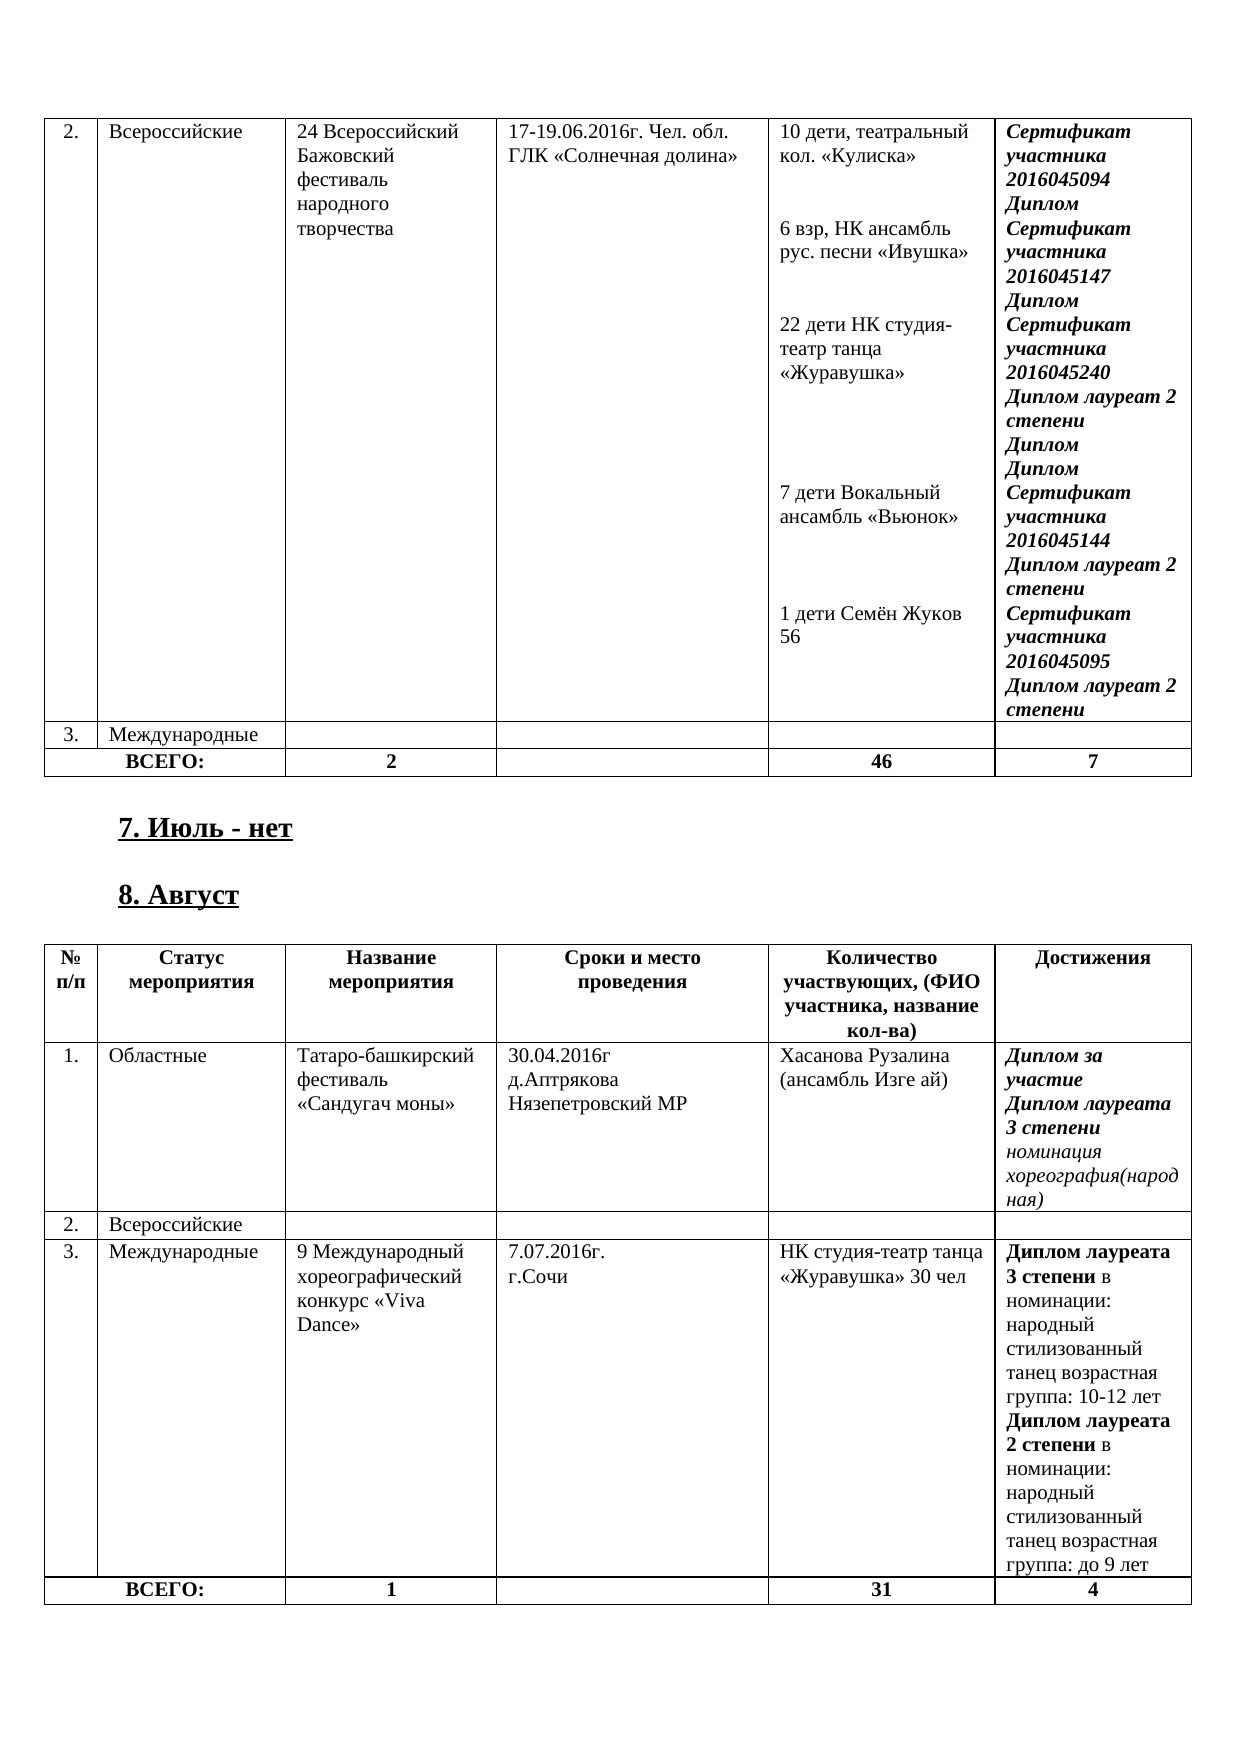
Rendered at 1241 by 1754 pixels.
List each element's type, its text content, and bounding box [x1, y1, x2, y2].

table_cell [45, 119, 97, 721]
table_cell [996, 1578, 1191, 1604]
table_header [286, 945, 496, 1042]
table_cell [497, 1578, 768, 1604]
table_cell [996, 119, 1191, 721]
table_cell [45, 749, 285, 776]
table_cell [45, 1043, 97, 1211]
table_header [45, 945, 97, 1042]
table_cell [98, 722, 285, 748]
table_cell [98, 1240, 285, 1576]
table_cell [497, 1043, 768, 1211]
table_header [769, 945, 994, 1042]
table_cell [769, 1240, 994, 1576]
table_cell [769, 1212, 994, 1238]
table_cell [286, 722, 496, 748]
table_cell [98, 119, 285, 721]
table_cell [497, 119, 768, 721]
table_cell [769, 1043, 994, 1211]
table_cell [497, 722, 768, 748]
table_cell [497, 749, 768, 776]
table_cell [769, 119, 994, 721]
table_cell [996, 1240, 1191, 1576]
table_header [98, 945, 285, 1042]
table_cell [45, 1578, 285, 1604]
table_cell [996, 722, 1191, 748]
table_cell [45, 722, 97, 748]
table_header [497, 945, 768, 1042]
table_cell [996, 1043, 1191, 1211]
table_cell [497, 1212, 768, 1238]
text 7. Июль - нет [118, 810, 1152, 844]
text 8. Август [118, 877, 1152, 911]
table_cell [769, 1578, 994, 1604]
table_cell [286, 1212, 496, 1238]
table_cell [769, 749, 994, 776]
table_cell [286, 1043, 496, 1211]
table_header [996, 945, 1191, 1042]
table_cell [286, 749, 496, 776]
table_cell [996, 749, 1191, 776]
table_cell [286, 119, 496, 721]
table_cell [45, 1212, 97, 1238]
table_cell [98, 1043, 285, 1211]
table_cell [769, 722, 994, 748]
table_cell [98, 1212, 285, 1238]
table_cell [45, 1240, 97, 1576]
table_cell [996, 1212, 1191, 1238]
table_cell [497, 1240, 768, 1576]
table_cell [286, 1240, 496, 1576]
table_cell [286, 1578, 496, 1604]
